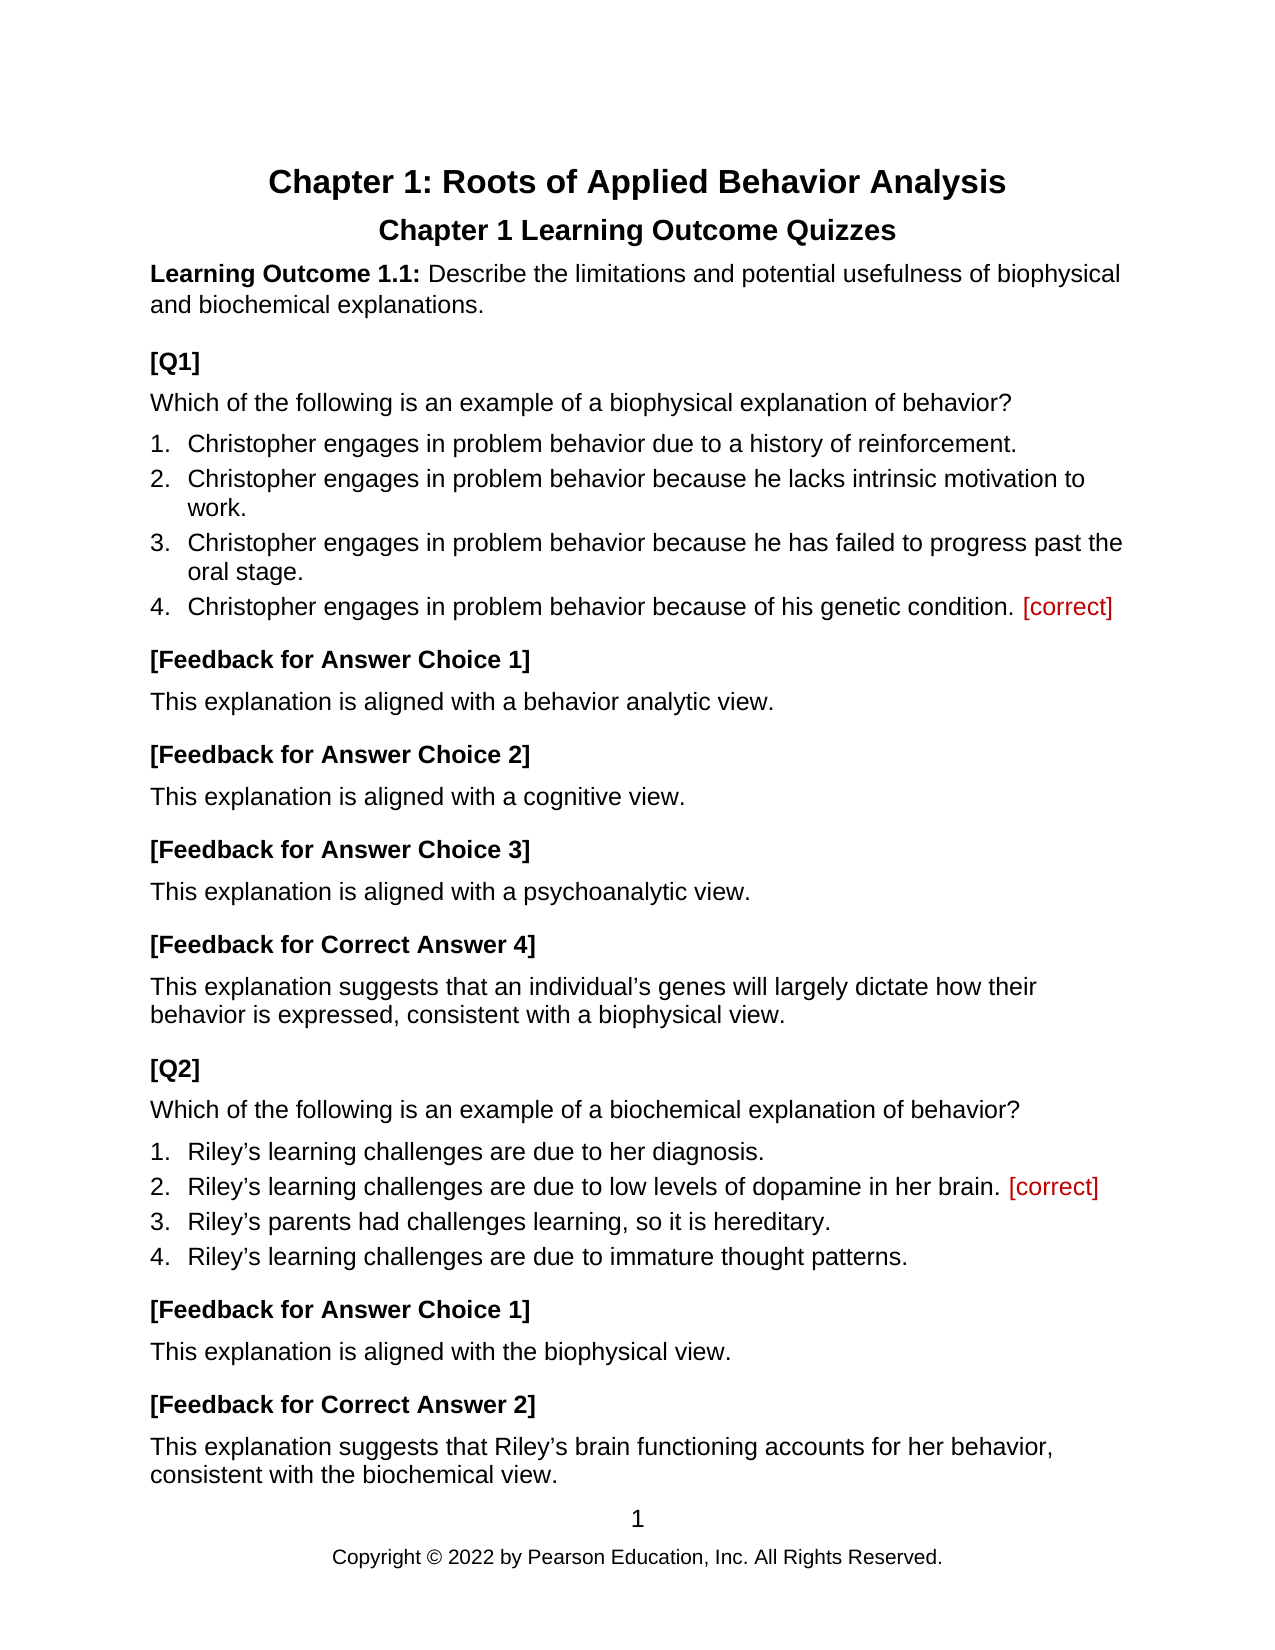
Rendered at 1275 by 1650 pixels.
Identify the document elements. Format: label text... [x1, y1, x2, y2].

text This explanation is aligned with a behavior analytic view. [150, 687, 1125, 715]
list Christopher engages in problem behavior due to a history of reinforcement. [150, 429, 1125, 458]
list Christopher engages in problem behavior because he lacks intrinsic motivation to work. [150, 464, 1125, 522]
text [Feedback for Correct Answer 4] [150, 930, 1125, 959]
list Riley’s learning challenges are due to immature thought patterns. [150, 1242, 1125, 1270]
text [Feedback for Answer Choice 3] [150, 835, 1125, 864]
subtitle Chapter 1 Learning Outcome Quizzes [150, 213, 1125, 247]
text [Q2] [150, 1054, 1125, 1083]
text [Feedback for Answer Choice 1] [150, 1295, 1125, 1324]
text This explanation is aligned with a cognitive view. [150, 782, 1125, 810]
text Which of the following is an example of a biophysical explanation of behavior? [150, 388, 1125, 417]
list Riley’s parents had challenges learning, so it is hereditary. [150, 1207, 1125, 1235]
text [Feedback for Correct Answer 2] [150, 1390, 1125, 1419]
list Riley’s learning challenges are due to her diagnosis. [150, 1137, 1125, 1165]
text This explanation suggests that Riley’s brain functioning accounts for her behavior, consistent with the biochemical view. [150, 1432, 1125, 1489]
text [Feedback for Answer Choice 2] [150, 740, 1125, 769]
text [Feedback for Answer Choice 1] [150, 645, 1125, 674]
list Riley’s learning challenges are due to low levels of dopamine in her brain. [correct] [150, 1172, 1125, 1200]
text This explanation is aligned with the biophysical view. [150, 1337, 1125, 1365]
text Learning Outcome 1.1: Describe the limitations and potential usefulness of biophysical and biochemical explanations. [150, 259, 1125, 319]
text This explanation suggests that an individual’s genes will largely dictate how their behavior is expressed, consistent with a biophysical view. [150, 972, 1125, 1029]
text This explanation is aligned with a psychoanalytic view. [150, 877, 1125, 905]
text [Q1] [150, 347, 1125, 375]
list Christopher engages in problem behavior because of his genetic condition. [correct] [150, 592, 1125, 620]
text Which of the following is an example of a biochemical explanation of behavior? [150, 1095, 1125, 1124]
list Christopher engages in problem behavior because he has failed to progress past the oral stage. [150, 528, 1125, 585]
subtitle Chapter 1: Roots of Applied Behavior Analysis [150, 162, 1125, 201]
